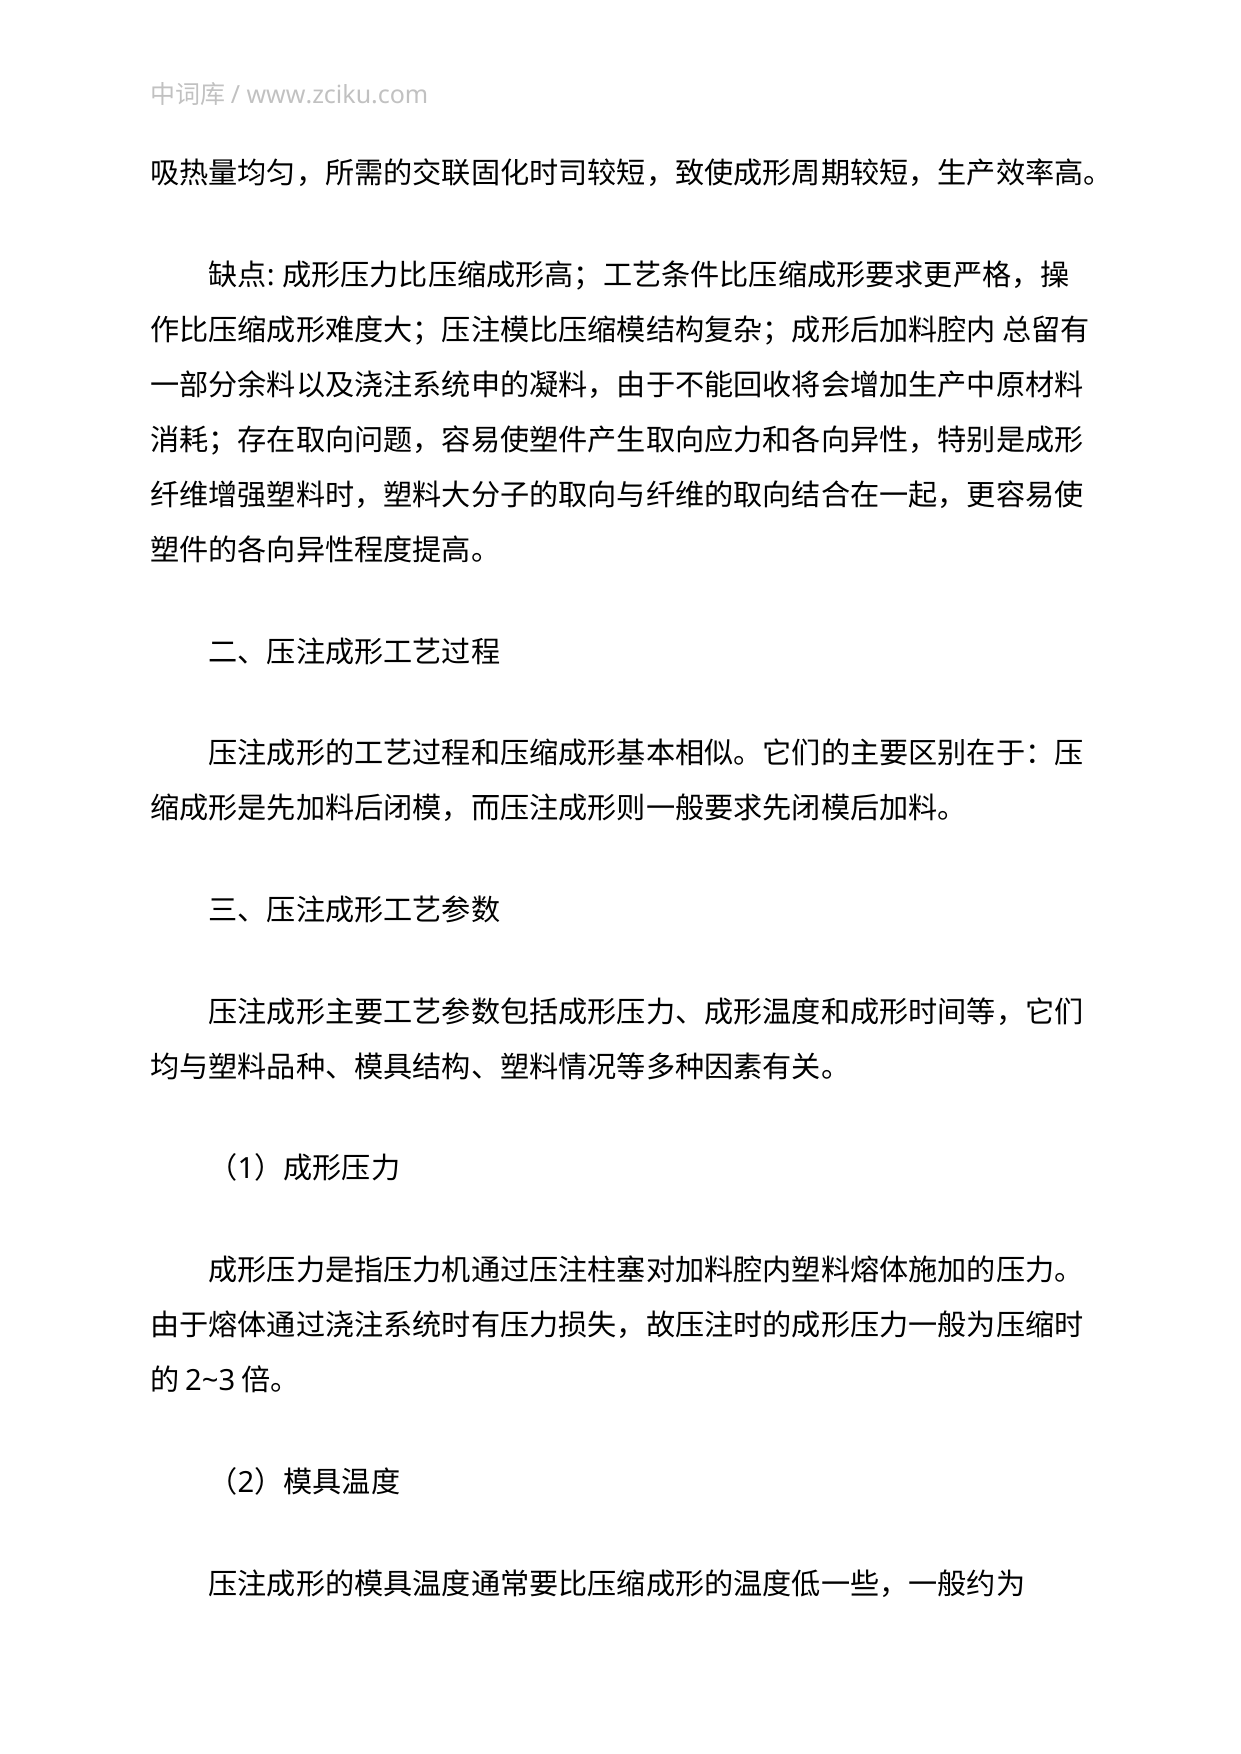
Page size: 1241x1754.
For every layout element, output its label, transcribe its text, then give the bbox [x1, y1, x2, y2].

text 二、压注成形工艺过程 [150, 628, 1090, 670]
text 三、压注成形工艺参数 [150, 887, 1090, 929]
text 缺点: 成形压力比压缩成形高；工艺条件比压缩成形要求更严格，操作比压缩成形难度大；压注模比压缩模结构复杂；成形后加料腔内 总留有一部分余料以及浇注系统申的凝料，由于不能回收将会增加生产中原材料消耗；存在取向问题，容易使塑件产生取向应力和各向异性，特别是成形纤维增强塑料时，塑料大分子的取向与纤维的取向结合在一起，更容易使塑件的各向异性程度提高。 [150, 252, 1090, 569]
text 成形压力是指压力机通过压注柱塞对加料腔内塑料熔体施加的压力。由于熔体通过浇注系统时有压力损失，故压注时的成形压力一般为压缩时的2~3倍。 [150, 1247, 1090, 1399]
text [150, 1561, 1090, 1603]
text （2）模具温度 [150, 1459, 1090, 1501]
text （1）成形压力 [150, 1145, 1090, 1187]
text 压注成形的工艺过程和压缩成形基本相似。它们的主要区别在于：压缩成形是先加料后闭模，而压注成形则一般要求先闭模后加料。 [150, 730, 1090, 827]
text 压注成形主要工艺参数包括成形压力、成形温度和成形时间等，它们均与塑料品种、模具结构、塑料情况等多种因素有关。 [150, 988, 1090, 1086]
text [150, 150, 1090, 192]
